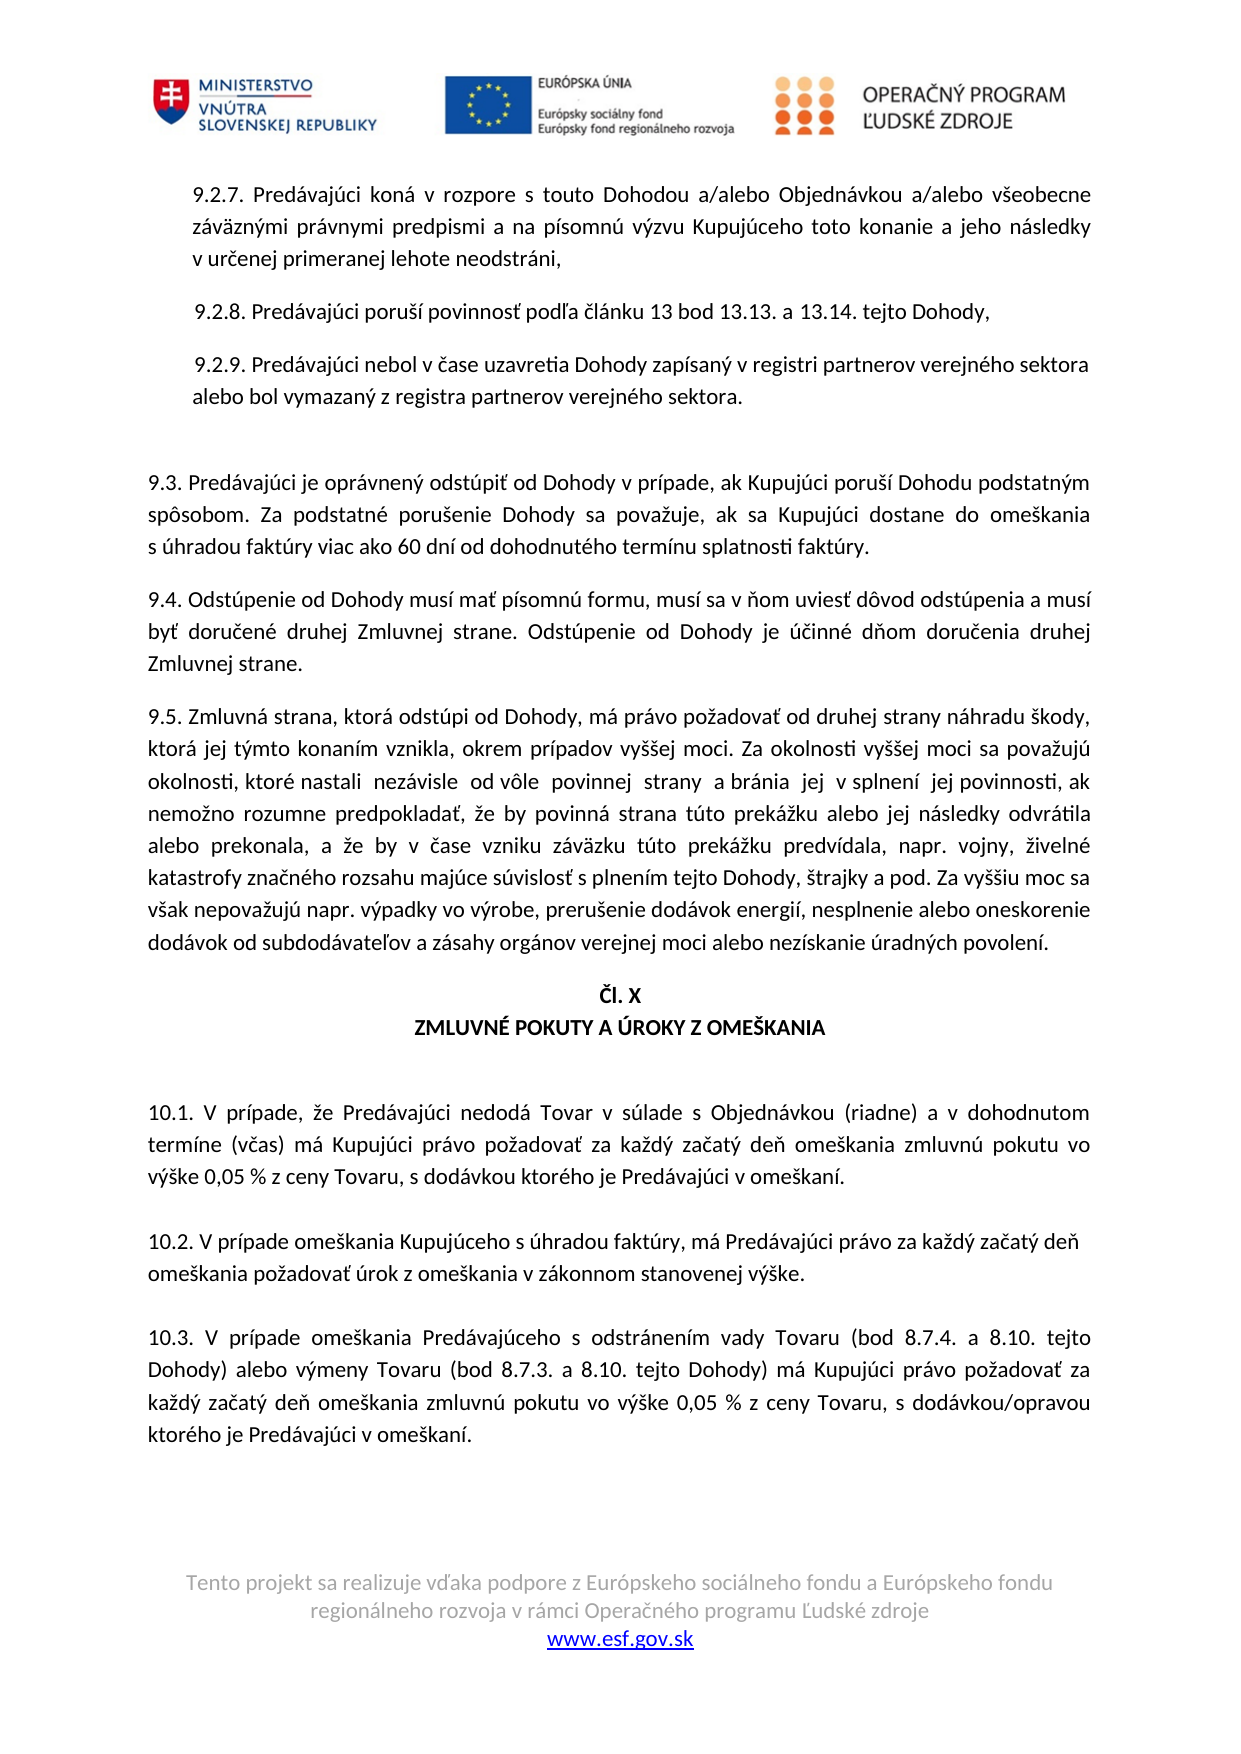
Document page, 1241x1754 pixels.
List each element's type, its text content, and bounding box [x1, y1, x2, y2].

picture [147, 73, 1084, 139]
text 10.2. V prípade omeškania Kupujúceho s úhradou faktúry, má Predávajúci právo za každý začatý deň [148, 1227, 1093, 1255]
text 9.2.7. Predávajúci koná v rozpore s touto Dohodou a/alebo Objednávkou a/alebo všeobecne záväznými právnymi predpismi a na písomnú výzvu Kupujúceho toto konanie a jeho následky v určenej primeranej lehote neodstráni, [192, 180, 1093, 272]
text 9.2.8. Predávajúci poruší povinnosť podľa článku 13 bod 13.13. a 13.14. tejto Dohody, [148, 297, 1093, 325]
text ZMLUVNÉ POKUTY A ÚROKY Z OMEŠKANIA [148, 1013, 1093, 1041]
text Čl. X [148, 981, 1093, 1009]
text 9.5. Zmluvná strana, ktorá odstúpi od Dohody, má právo požadovať od druhej strany náhradu škody, ktorá jej týmto konaním vznikla, okrem prípadov vyššej moci. Za okolnosti vyššej moci sa považujú okolnosti, ktoré nastali nezávisle od vôle povinnej strany a bránia jej v splnení jej povinnosti, ak nemožno rozumne predpokladať, že by povinná strana túto prekážku alebo jej následky odvrátila alebo prekonala, a že by v čase vzniku záväzku túto prekážku predvídala, napr. vojny, živelné katastrofy značného rozsahu majúce súvislosť s plnením tejto Dohody, štrajky a pod. Za vyššiu moc sa však nepovažujú napr. výpadky vo výrobe, prerušenie dodávok energií, nesplnenie alebo oneskorenie dodávok od subdodávateľov a zásahy orgánov verejnej moci alebo nezískanie úradných povolení. [148, 702, 1093, 956]
text 10.1. V prípade, že Predávajúci nedodá Tovar v súlade s Objednávkou (riadne) a v dohodnutom termíne (včas) má Kupujúci právo požadovať za každý začatý deň omeškania zmluvnú pokutu vo výške 0,05 % z ceny Tovaru, s dodávkou ktorého je Predávajúci v omeškaní. [148, 1098, 1093, 1191]
text omeškania požadovať úrok z omeškania v zákonnom stanovenej výške. [148, 1259, 1093, 1287]
text 9.2.9. Predávajúci nebol v čase uzavretia Dohody zapísaný v registri partnerov verejného sektora alebo bol vymazaný z registra partnerov verejného sektora. [148, 350, 1093, 410]
text 10.3. V prípade omeškania Predávajúceho s odstránením vady Tovaru (bod 8.7.4. a 8.10. tejto Dohody) alebo výmeny Tovaru (bod 8.7.3. a 8.10. tejto Dohody) má Kupujúci právo požadovať za každý začatý deň omeškania zmluvnú pokutu vo výške 0,05 % z ceny Tovaru, s dodávkou/opravou ktorého je Predávajúci v omeškaní. [148, 1323, 1093, 1448]
text 9.4. Odstúpenie od Dohody musí mať písomnú formu, musí sa v ňom uviesť dôvod odstúpenia a musí byť doručené druhej Zmluvnej strane. Odstúpenie od Dohody je účinné dňom doručenia druhej Zmluvnej strane. [148, 585, 1093, 677]
text 9.3. Predávajúci je oprávnený odstúpiť od Dohody v prípade, ak Kupujúci poruší Dohodu podstatným spôsobom. Za podstatné porušenie Dohody sa považuje, ak sa Kupujúci dostane do omeškania s úhradou faktúry viac ako 60 dní od dohodnutého termínu splatnosti faktúry. [148, 468, 1093, 560]
